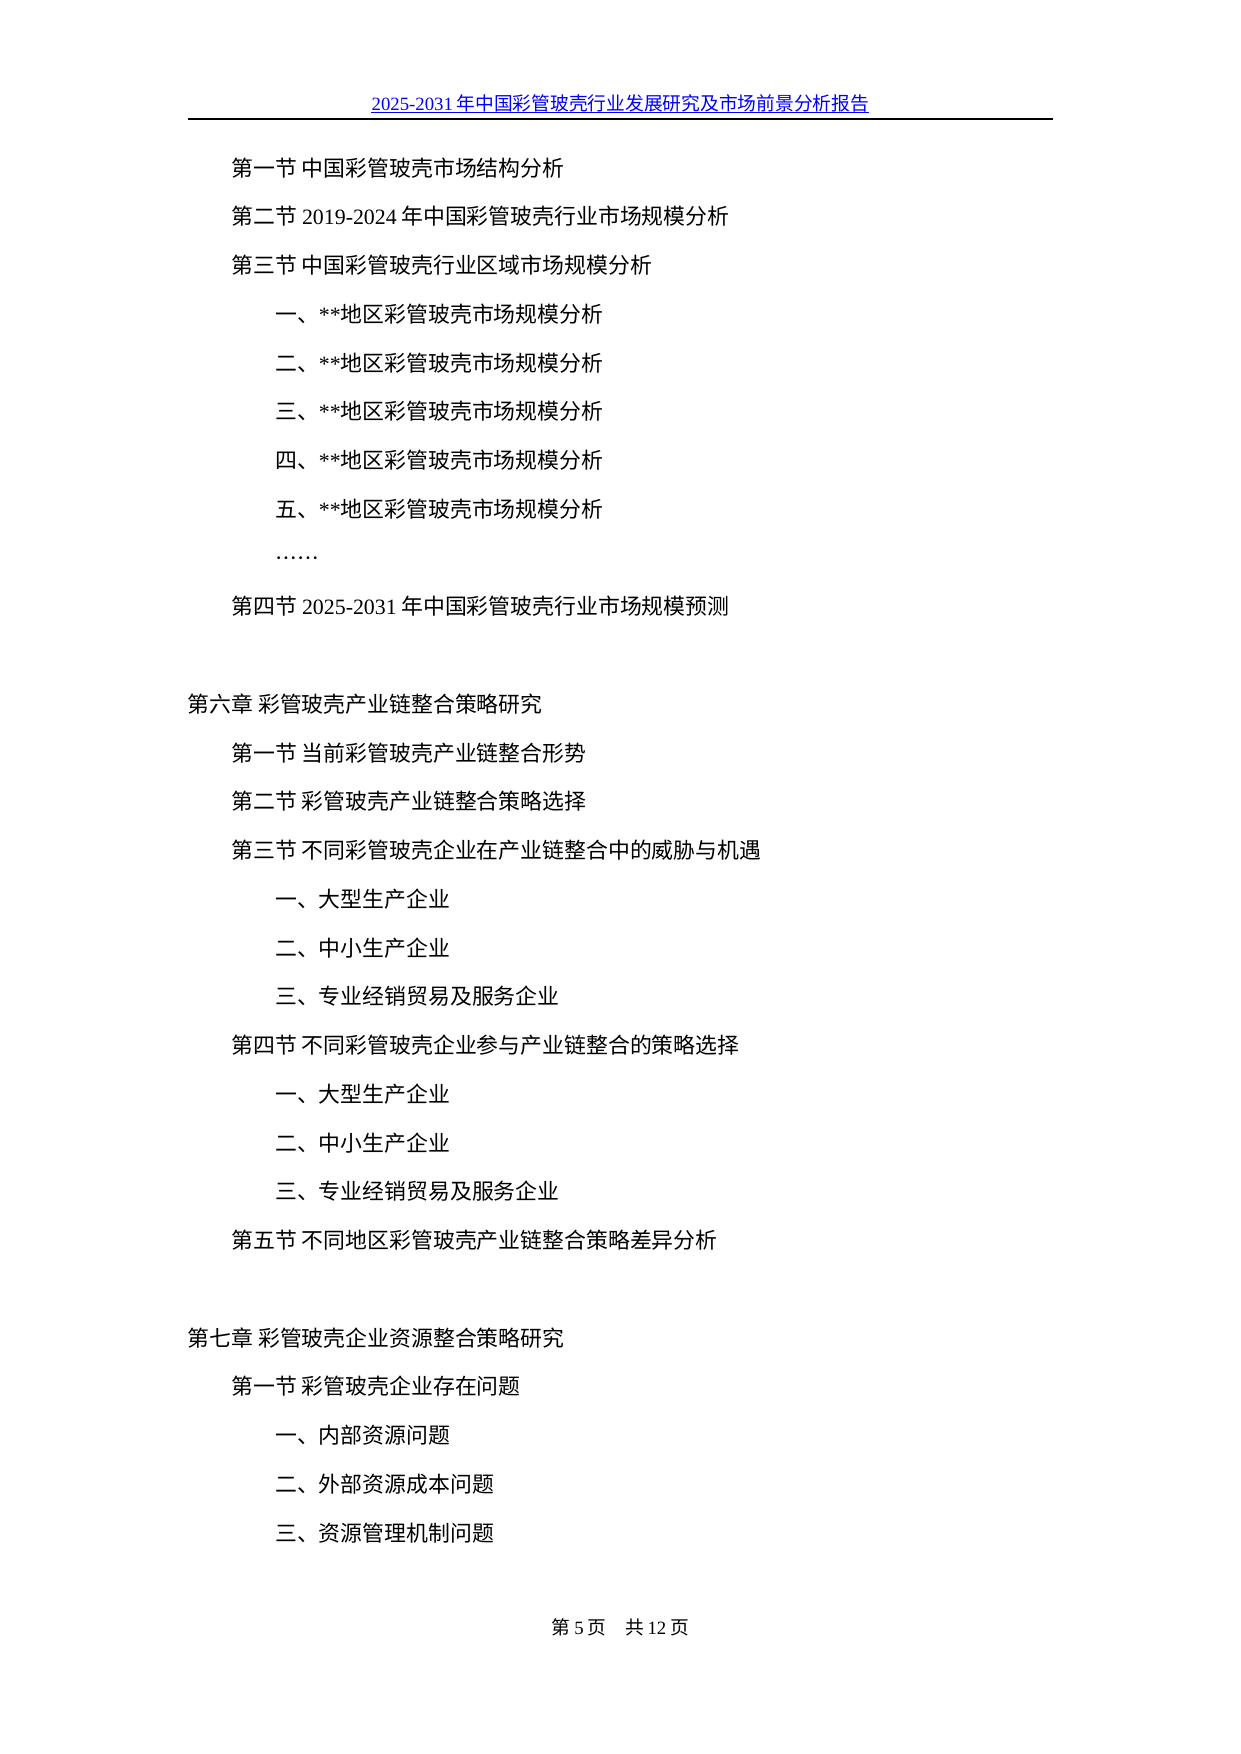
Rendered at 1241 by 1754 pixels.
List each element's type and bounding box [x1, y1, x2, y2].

text [187, 150, 1053, 1548]
